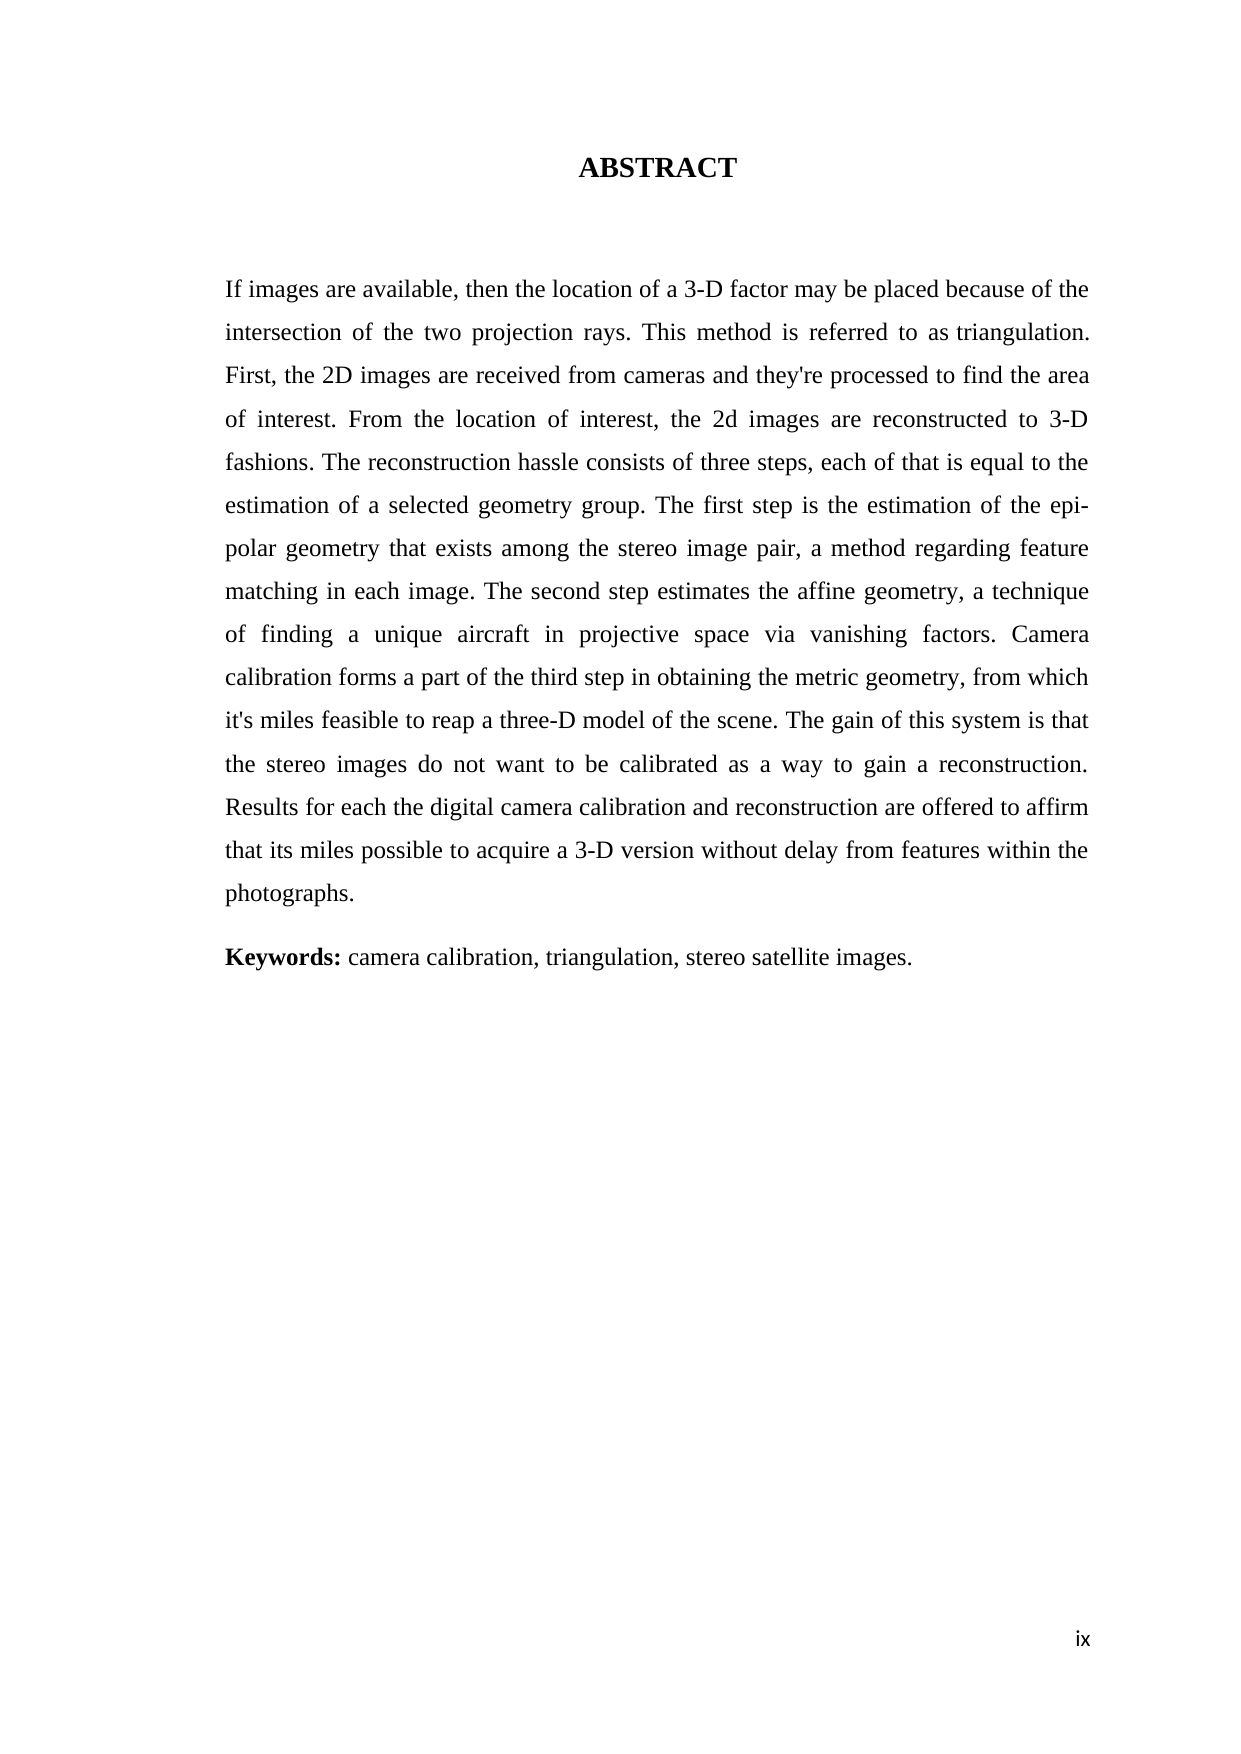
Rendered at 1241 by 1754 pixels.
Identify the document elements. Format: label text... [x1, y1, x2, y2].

text ABSTRACT [225, 150, 1090, 183]
text If images are available, then the location of a 3-D factor may be placed because of the intersection of the two projection rays. This method is referred to as triangulation. First, the 2D images are received from cameras and they're processed to find the area of interest. From the location of interest, the 2d images are reconstructed to 3-D fashions. The reconstruction hassle consists of three steps, each of that is equal to the estimation of a selected geometry group. The first step is the estimation of the epi-polar geometry that exists among the stereo image pair, a method regarding feature matching in each image. The second step estimates the affine geometry, a technique of finding a unique aircraft in projective space via vanishing factors. Camera calibration forms a part of the third step in obtaining the metric geometry, from which it's miles feasible to reap a three-D model of the scene. The gain of this system is that the stereo images do not want to be calibrated as a way to gain a reconstruction. Results for each the digital camera calibration and reconstruction are offered to affirm that its miles possible to acquire a 3-D version without delay from features within the photographs. [225, 274, 1090, 907]
text Keywords: camera calibration, triangulation, stereo satellite images. [225, 942, 1090, 971]
